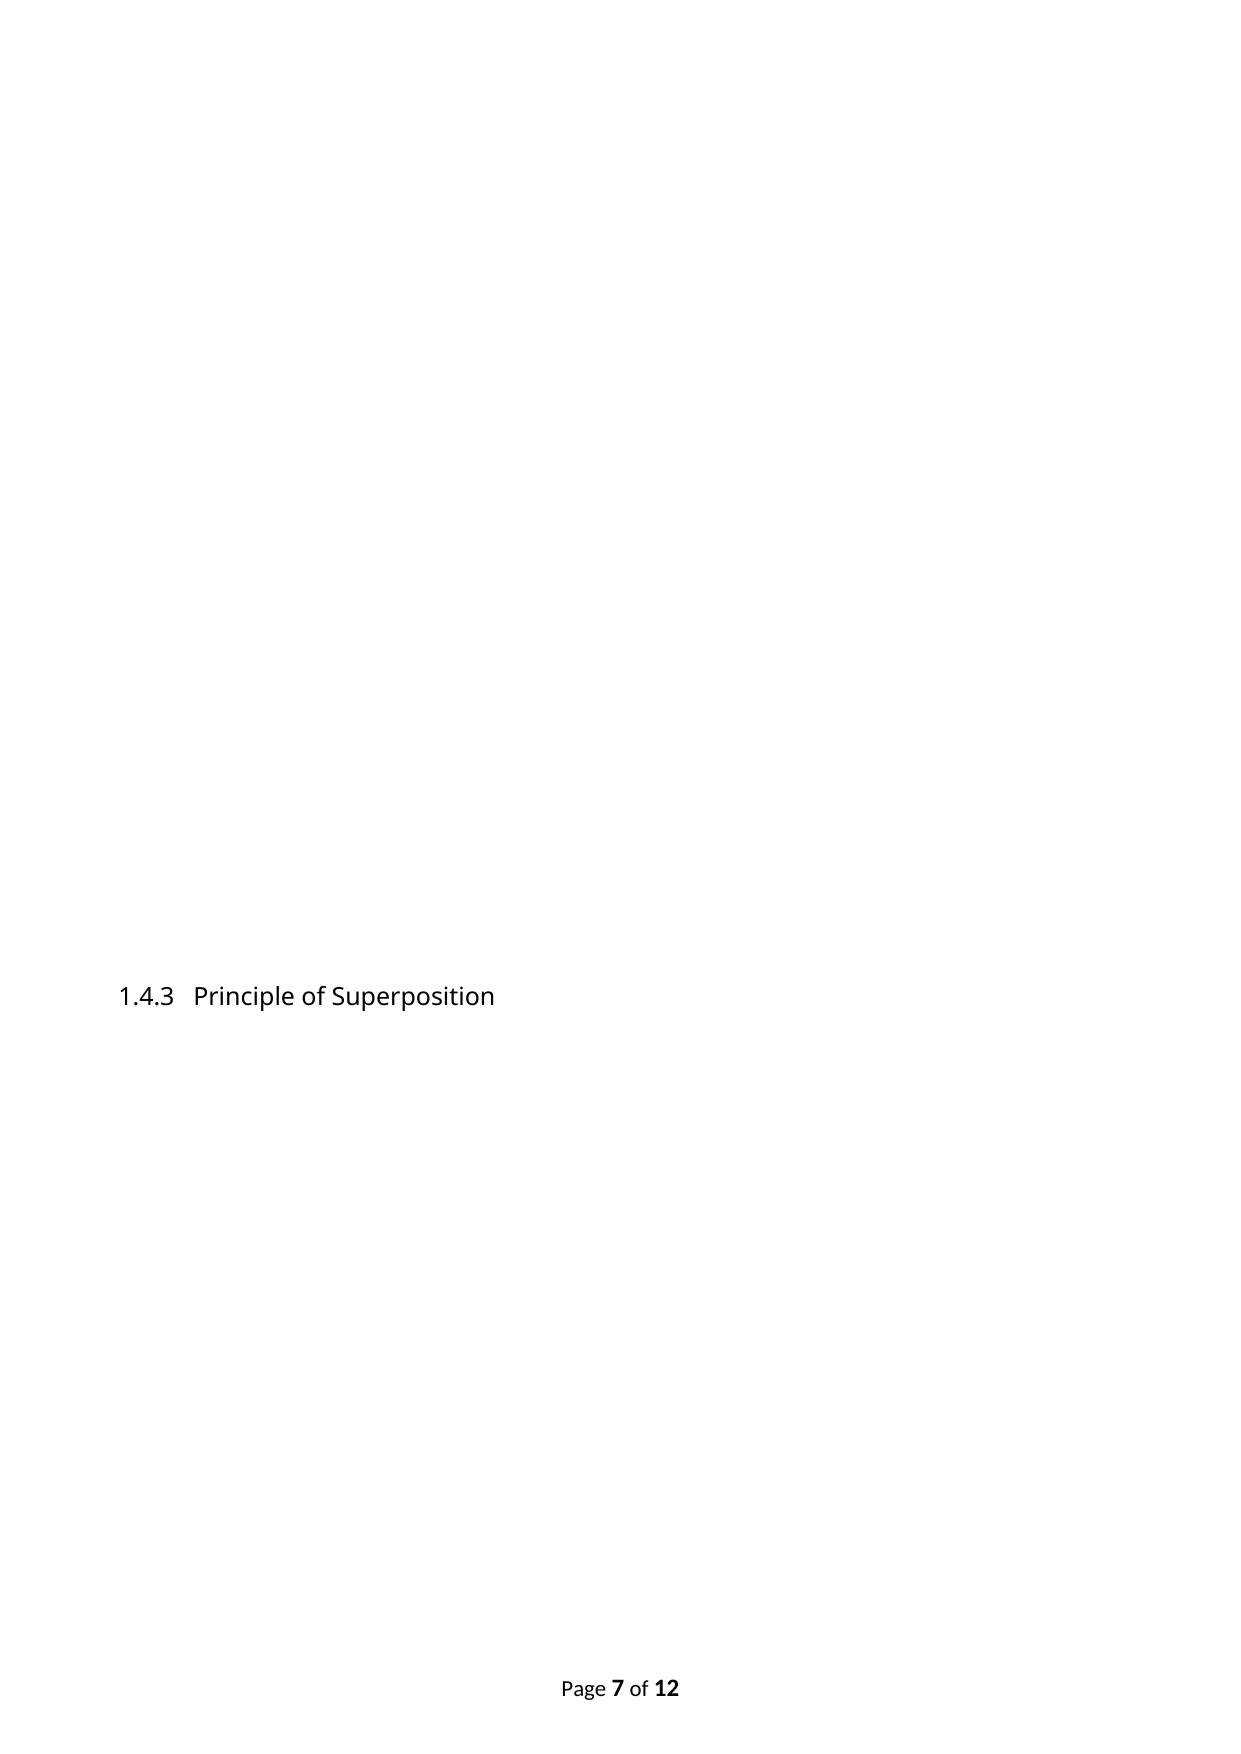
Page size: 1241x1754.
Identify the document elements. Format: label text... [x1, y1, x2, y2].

list Principle of Superposition [118, 978, 1122, 1012]
